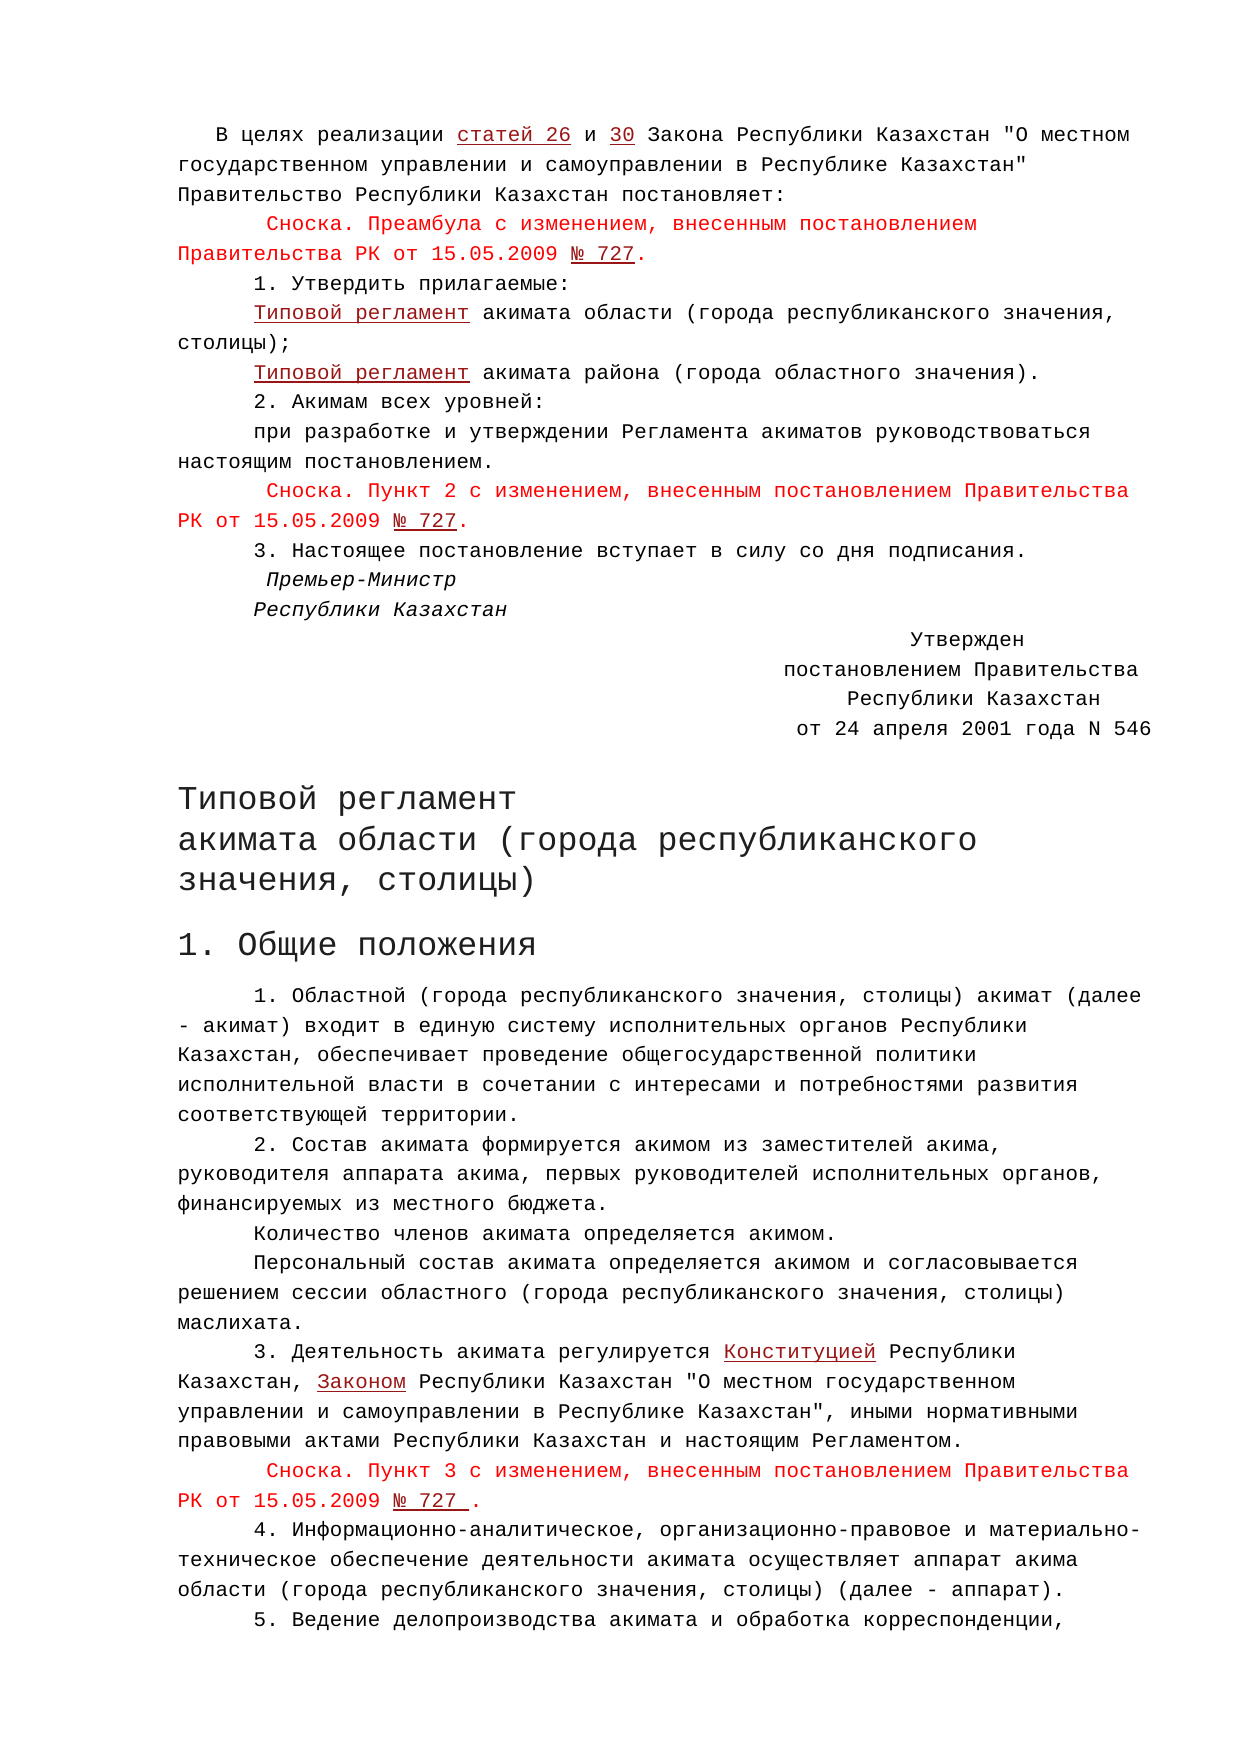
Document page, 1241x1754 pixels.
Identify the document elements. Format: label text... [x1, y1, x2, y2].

text В целях реализации статей 26 и 30 Закона Республики Казахстан "О местном государственном управлении и самоуправлении в Республике Казахстан" Правительство Республики Казахстан постановляет: Сноска. Преамбула с изменением, внесенным постановлением Правительства РК от 15.05.2009 № 727. 1. Утвердить прилагаемые: Типовой регламент акимата области (города республиканского значения, столицы); Типовой регламент акимата района (города областного значения). 2. Акимам всех уровней: при разработке и утверждении Регламента акиматов руководствоваться настоящим постановлением. Сноска. Пункт 2 с изменением, внесенным постановлением Правительства РК от 15.05.2009 № 727. 3. Настоящее постановление вступает в силу со дня подписания. [177, 118, 1152, 563]
text 1. Общие положения [177, 924, 1152, 965]
text Типовой регламент акимата области (города республиканского значения, столицы) [177, 779, 1152, 901]
text Утвержден постановлением Правительства Республики Казахстан от 24 апреля 2001 года N 546 [177, 623, 1152, 742]
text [177, 979, 1152, 1632]
text Премьер-Министр Республики Казахстан [177, 563, 1152, 623]
